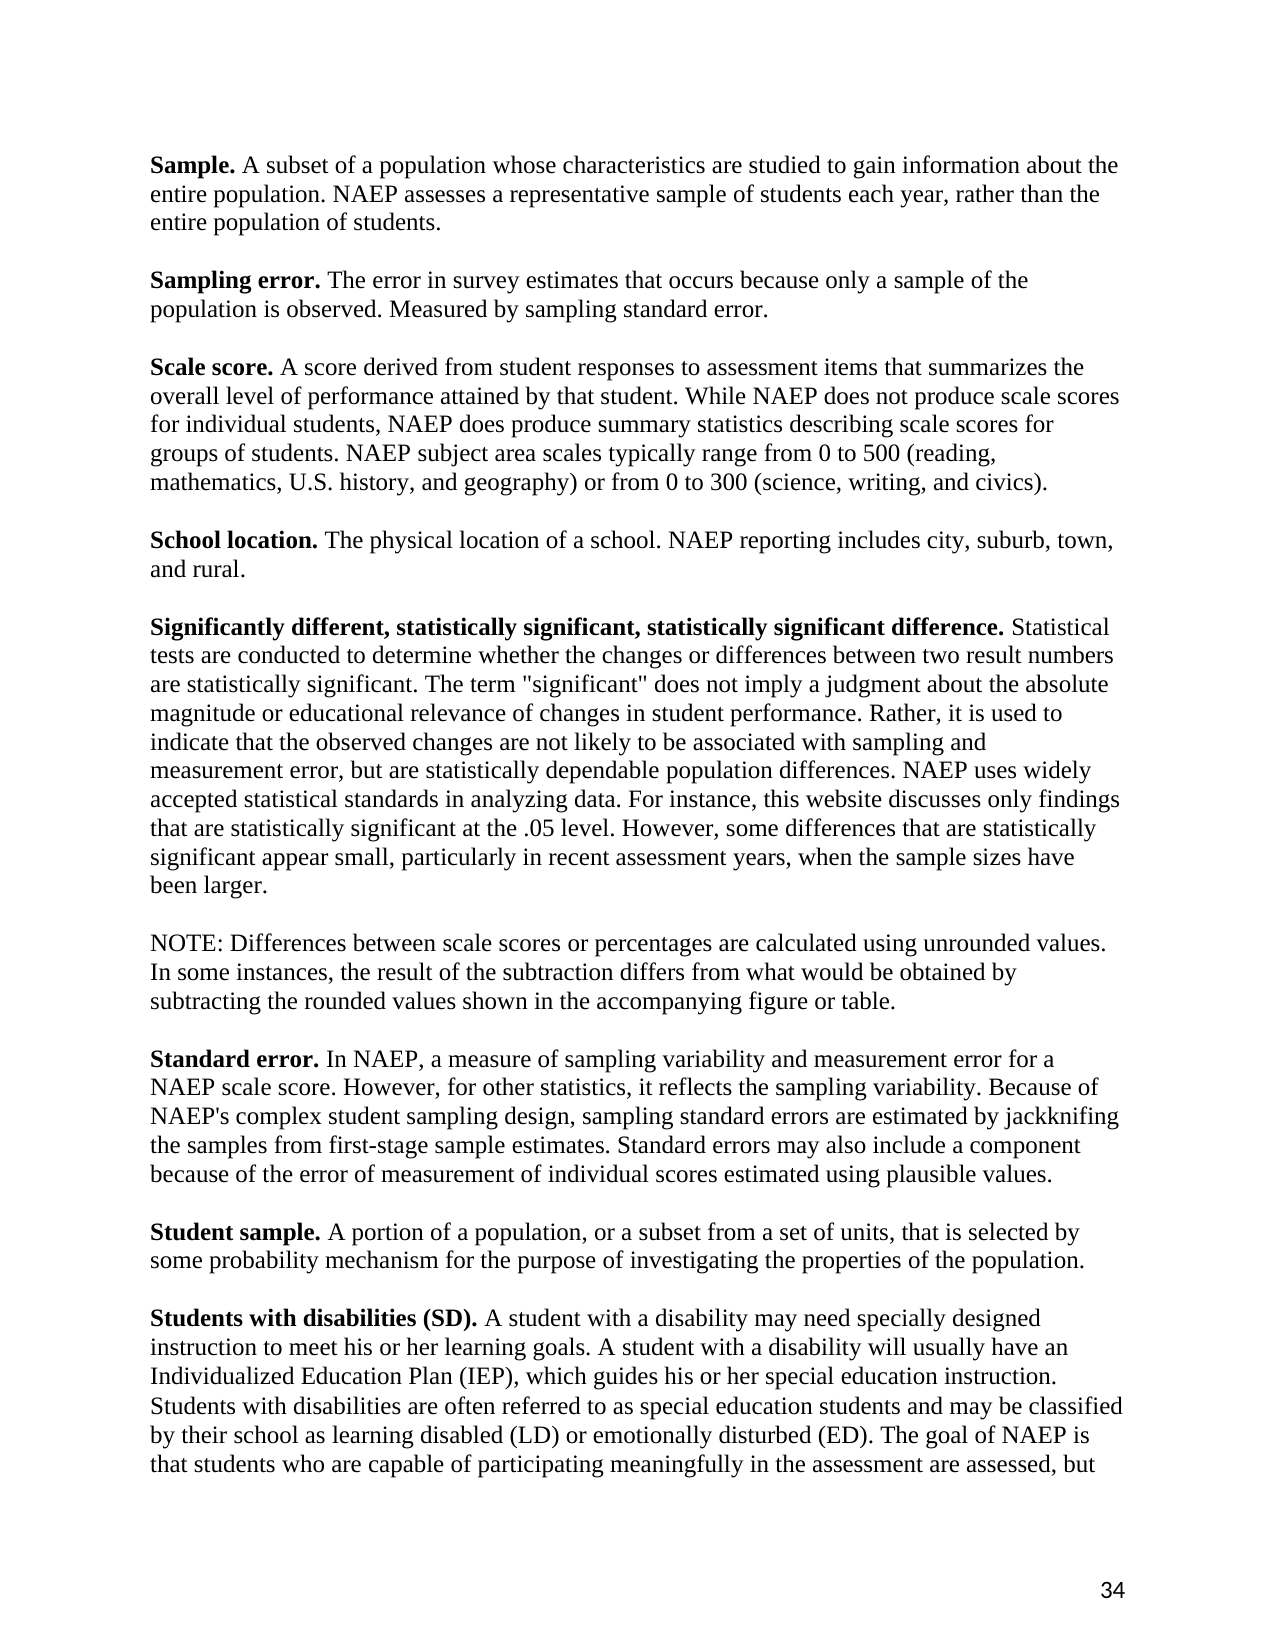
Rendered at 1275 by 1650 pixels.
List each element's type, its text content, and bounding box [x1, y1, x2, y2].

text School location. The physical location of a school. NAEP reporting includes city, suburb, town, and rural. [150, 525, 1125, 582]
text Scale score. A score derived from student responses to assessment items that summarizes the overall level of performance attained by that student. While NAEP does not produce scale scores for individual students, NAEP does produce summary statistics describing scale scores for groups of students. NAEP subject area scales typically range from 0 to 500 (reading, mathematics, U.S. history, and geography) or from 0 to 300 (science, writing, and civics). [150, 352, 1125, 496]
text Standard error. In NAEP, a measure of sampling variability and measurement error for a NAEP scale score. However, for other statistics, it reflects the sampling variability. Because of NAEP's complex student sampling design, sampling standard errors are estimated by jackknifing the samples from first-stage sample estimates. Standard errors may also include a component because of the error of measurement of individual scores estimated using plausible values. [150, 1044, 1125, 1187]
text Significantly different, statistically significant, statistically significant difference. Statistical tests are conducted to determine whether the changes or differences between two result numbers are statistically significant. The term "significant" does not imply a judgment about the absolute magnitude or educational relevance of changes in student performance. Rather, it is used to indicate that the observed changes are not likely to be associated with sampling and measurement error, but are statistically dependable population differences. NAEP uses widely accepted statistical standards in analyzing data. For instance, this website discusses only findings that are statistically significant at the .05 level. However, some differences that are statistically significant appear small, particularly in recent assessment years, when the sample sizes have been larger. [150, 612, 1125, 899]
text Sample. A subset of a population whose characteristics are studied to gain information about the entire population. NAEP assesses a representative sample of students each year, rather than the entire population of students. [150, 150, 1125, 236]
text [150, 1303, 1125, 1478]
text NOTE: Differences between scale scores or percentages are calculated using unrounded values. In some instances, the result of the subtraction differs from what would be obtained by subtracting the rounded values shown in the accompanying figure or table. [150, 928, 1125, 1014]
text Sampling error. The error in survey estimates that occurs because only a sample of the population is observed. Measured by sampling standard error. [150, 265, 1125, 323]
text Student sample. A portion of a population, or a subset from a set of units, that is selected by some probability mechanism for the purpose of investigating the properties of the population. [150, 1217, 1125, 1274]
